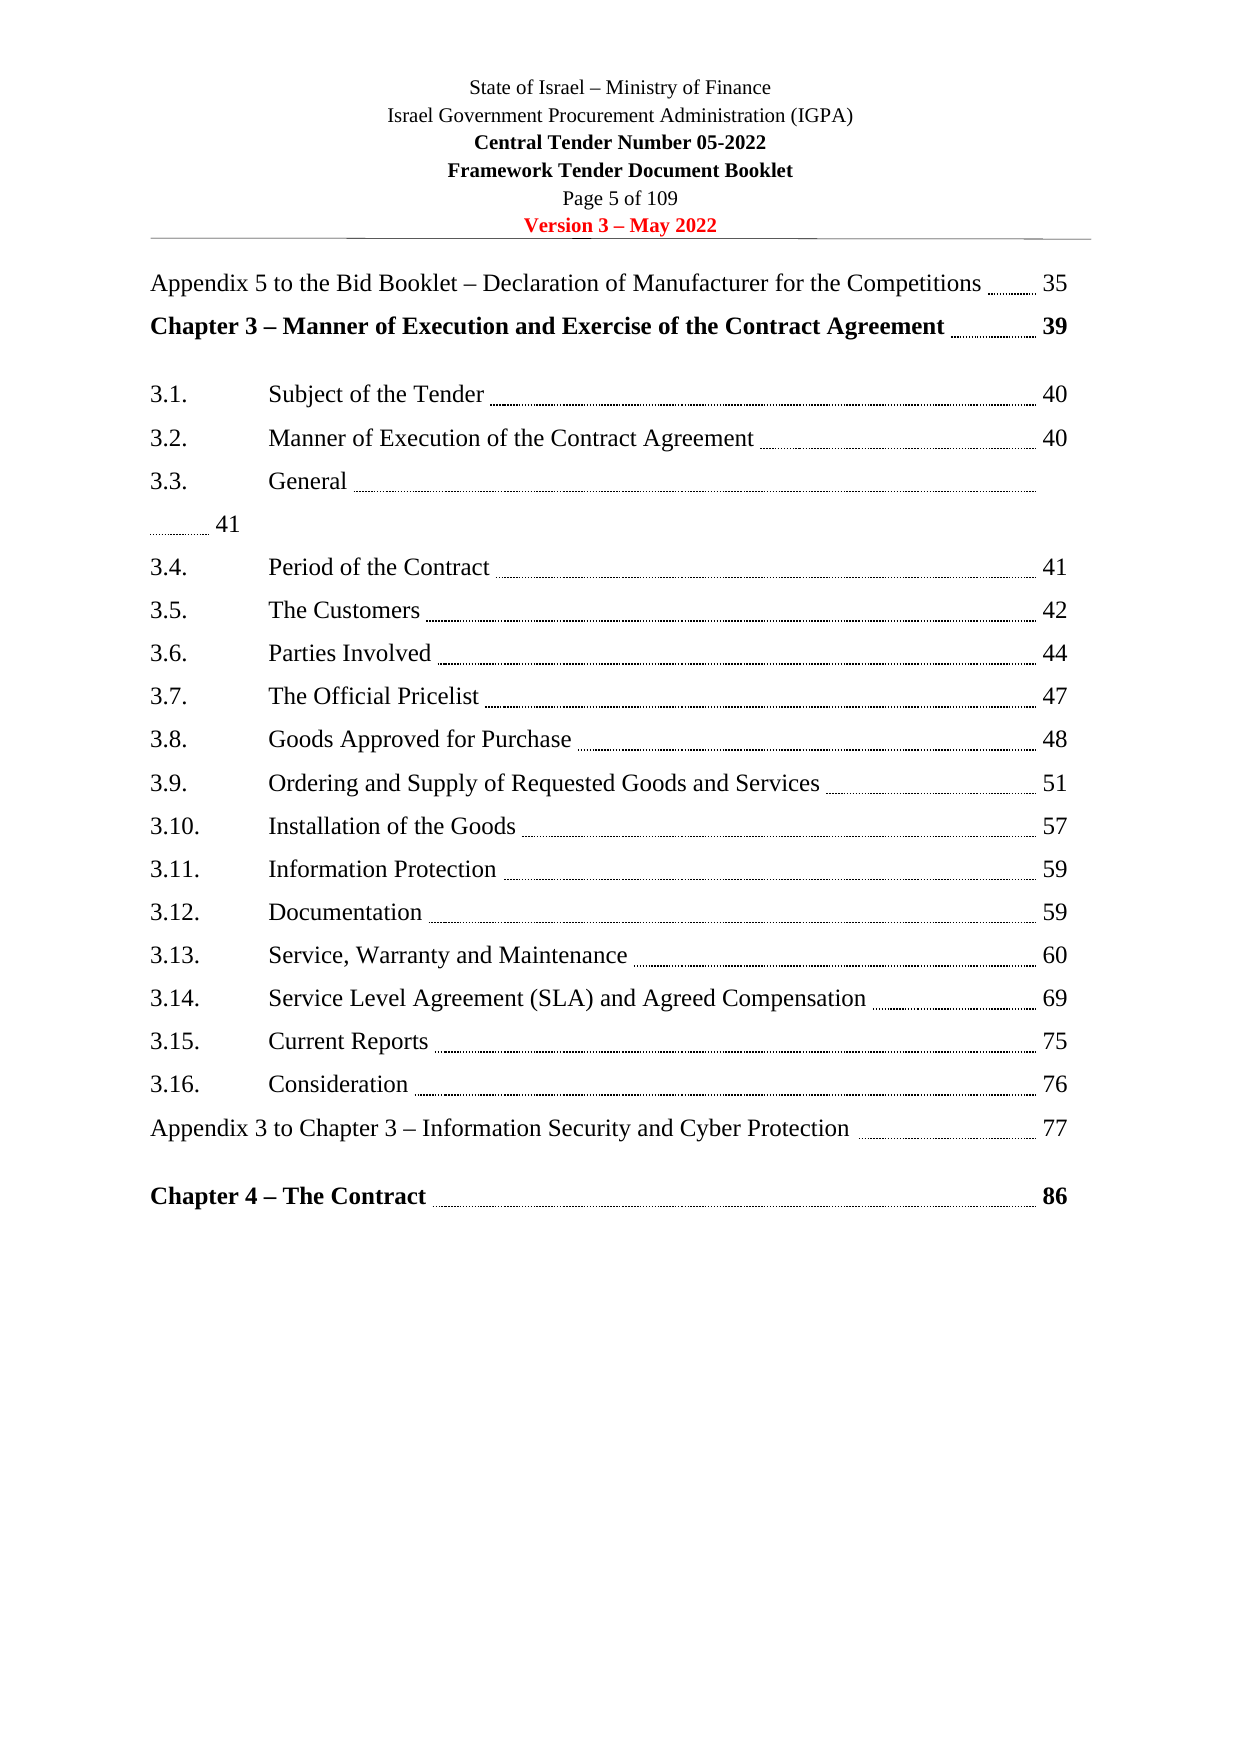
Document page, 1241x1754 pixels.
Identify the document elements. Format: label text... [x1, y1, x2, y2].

text Appendix 5 to the Bid Booklet – Declaration of Manufacturer for the Competitions 35 [150, 268, 1090, 297]
text 3.14. Service Level Agreement (SLA) and Agreed Compensation 69 [150, 983, 1090, 1012]
text 3.5. The Customers 42 [150, 595, 1090, 624]
text 3.4. Period of the Contract 41 [150, 552, 1090, 581]
text 3.2. Manner of Execution of the Contract Agreement 40 [150, 423, 1090, 451]
text 3.8. Goods Approved for Purchase 48 [150, 724, 1090, 753]
text 3.15. Current Reports 75 [150, 1026, 1090, 1055]
text Appendix 3 to Chapter 3 – Information Security and Cyber Protection 77 [150, 1113, 1090, 1141]
text 3.6. Parties Involved 44 [150, 638, 1090, 667]
text Chapter 4 – The Contract 86 [150, 1181, 1090, 1209]
text 3.9. Ordering and Supply of Requested Goods and Services 51 [150, 768, 1090, 796]
text 3.12. Documentation 59 [150, 897, 1090, 926]
text 3.13. Service, Warranty and Maintenance 60 [150, 940, 1090, 969]
text 3.3. General 41 [150, 466, 1090, 538]
text 3.11. Information Protection 59 [150, 854, 1090, 883]
text 3.7. The Official Pricelist 47 [150, 681, 1090, 710]
text 3.10. Installation of the Goods 57 [150, 811, 1090, 839]
text 3.1. Subject of the Tender 40 [150, 379, 1090, 408]
text 3.16. Consideration 76 [150, 1069, 1090, 1098]
text Chapter 3 – Manner of Execution and Exercise of the Contract Agreement 39 [150, 311, 1090, 340]
